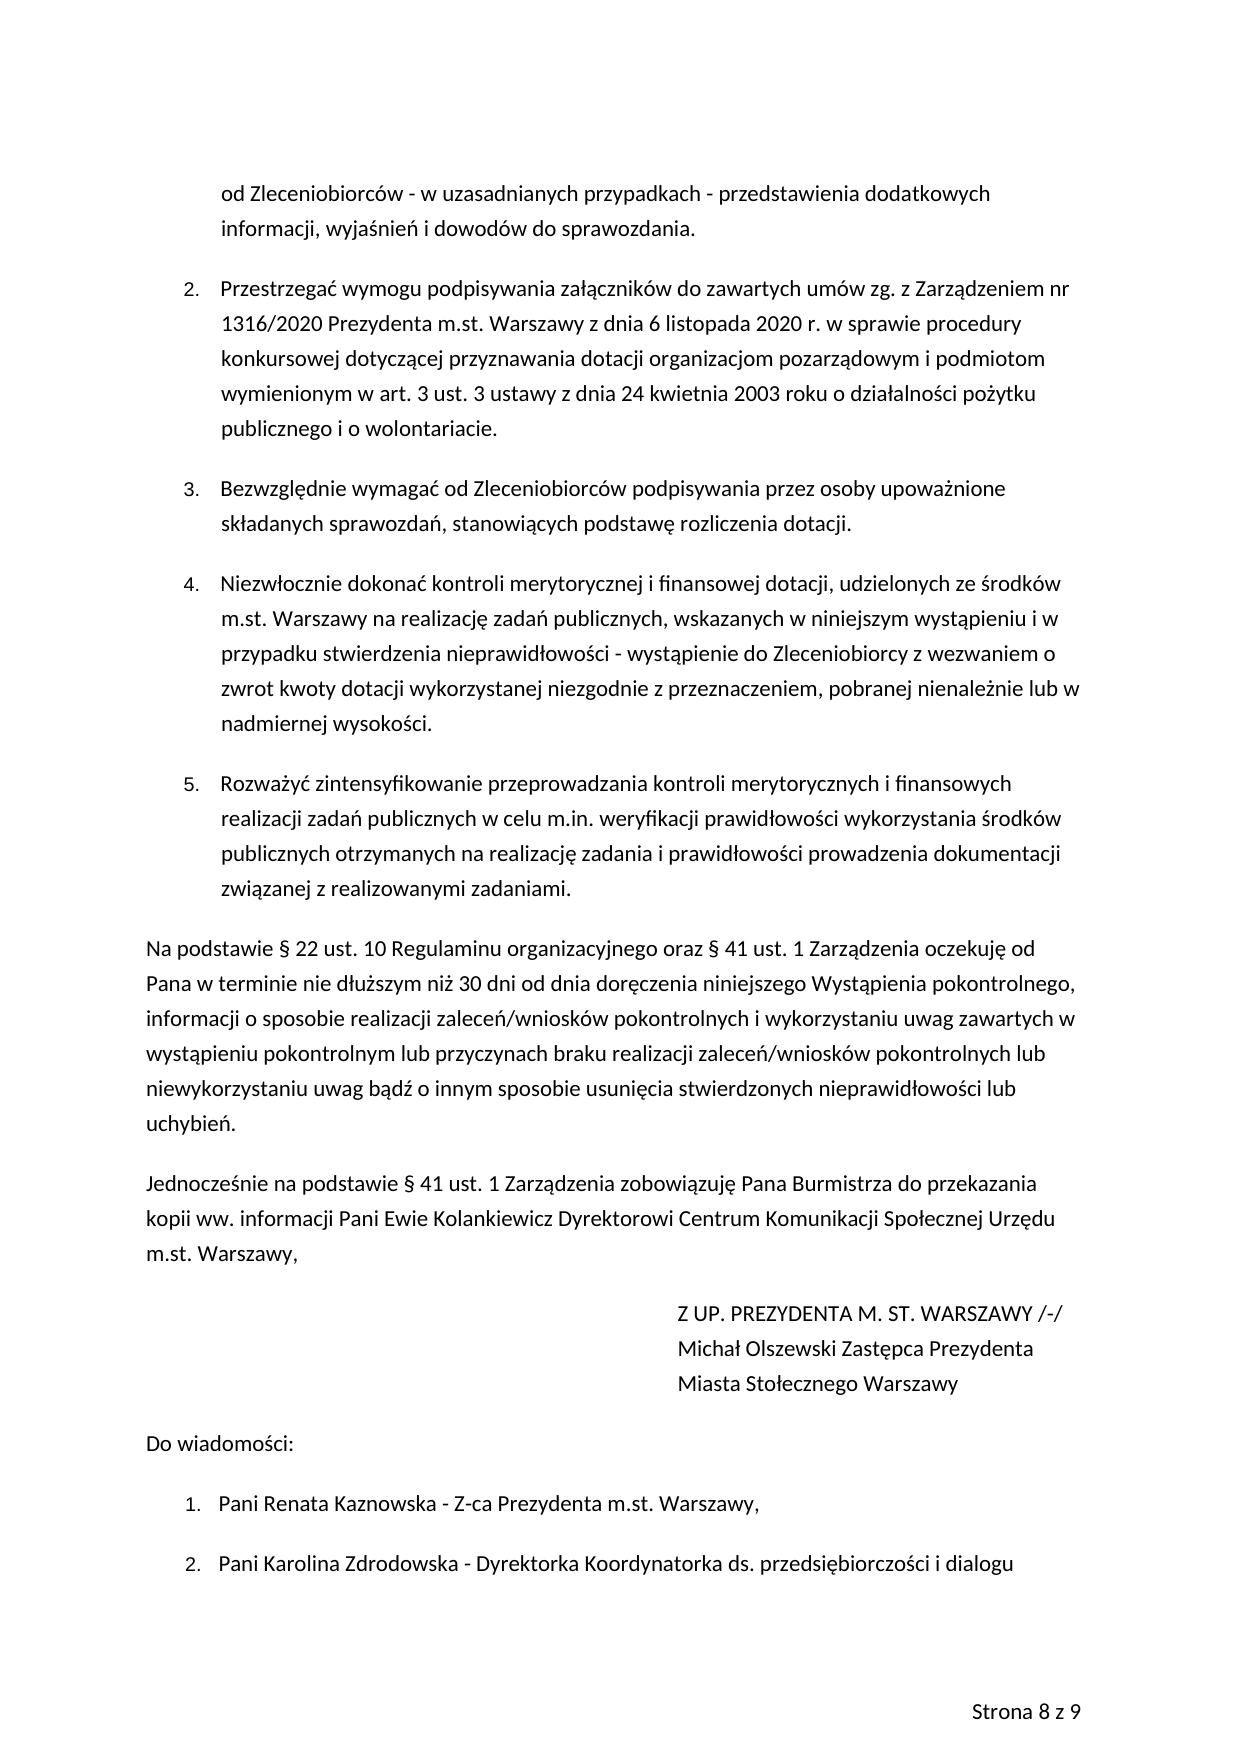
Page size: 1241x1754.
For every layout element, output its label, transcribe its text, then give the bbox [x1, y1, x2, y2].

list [183, 179, 1081, 242]
list Niezwłocznie dokonać kontroli merytorycznej i finansowej dotacji, udzielonych ze środków m.st. Warszawy na realizację zadań publicznych, wskazanych w niniejszym wystąpieniu i w przypadku stwierdzenia nieprawidłowości - wystąpienie do Zleceniobiorcy z wezwaniem o zwrot kwoty dotacji wykorzystanej niezgodnie z przeznaczeniem, pobranej nienależnie lub w nadmiernej wysokości. [183, 569, 1081, 737]
list Rozważyć zintensyfikowanie przeprowadzania kontroli merytorycznych i finansowych realizacji zadań publicznych w celu m.in. weryfikacji prawidłowości wykorzystania środków publicznych otrzymanych na realizację zadania i prawidłowości prowadzenia dokumentacji związanej z realizowanymi zadaniami. [183, 769, 1081, 902]
text Na podstawie § 22 ust. 10 Regulaminu organizacyjnego oraz § 41 ust. 1 Zarządzenia oczekuję od Pana w terminie nie dłuższym niż 30 dni od dnia doręczenia niniejszego Wystąpienia pokontrolnego, informacji o sposobie realizacji zaleceń/wniosków pokontrolnych i wykorzystaniu uwag zawartych w wystąpieniu pokontrolnym lub przyczynach braku realizacji zaleceń/wniosków pokontrolnych lub niewykorzystaniu uwag bądź o innym sposobie usunięcia stwierdzonych nieprawidłowości lub uchybień. [146, 934, 1081, 1137]
list Pani Renata Kaznowska - Z-ca Prezydenta m.st. Warszawy, [185, 1489, 1081, 1517]
list Bezwzględnie wymagać od Zleceniobiorców podpisywania przez osoby upoważnione składanych sprawozdań, stanowiących podstawę rozliczenia dotacji. [183, 474, 1081, 537]
list Przestrzegać wymogu podpisywania załączników do zawartych umów zg. z Zarządzeniem nr 1316/2020 Prezydenta m.st. Warszawy z dnia 6 listopada 2020 r. w sprawie procedury konkursowej dotyczącej przyznawania dotacji organizacjom pozarządowym i podmiotom wymienionym w art. 3 ust. 3 ustawy z dnia 24 kwietnia 2003 roku o działalności pożytku publicznego i o wolontariacie. [183, 274, 1081, 442]
text Jednocześnie na podstawie § 41 ust. 1 Zarządzenia zobowiązuję Pana Burmistrza do przekazania kopii ww. informacji Pani Ewie Kolankiewicz Dyrektorowi Centrum Komunikacji Społecznej Urzędu m.st. Warszawy, [146, 1169, 1081, 1267]
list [185, 1549, 1081, 1577]
text Do wiadomości: [146, 1429, 1081, 1457]
text Z UP. PREZYDENTA M. ST. WARSZAWY /-/ Michał Olszewski Zastępca Prezydenta Miasta Stołecznego Warszawy [677, 1299, 1081, 1397]
